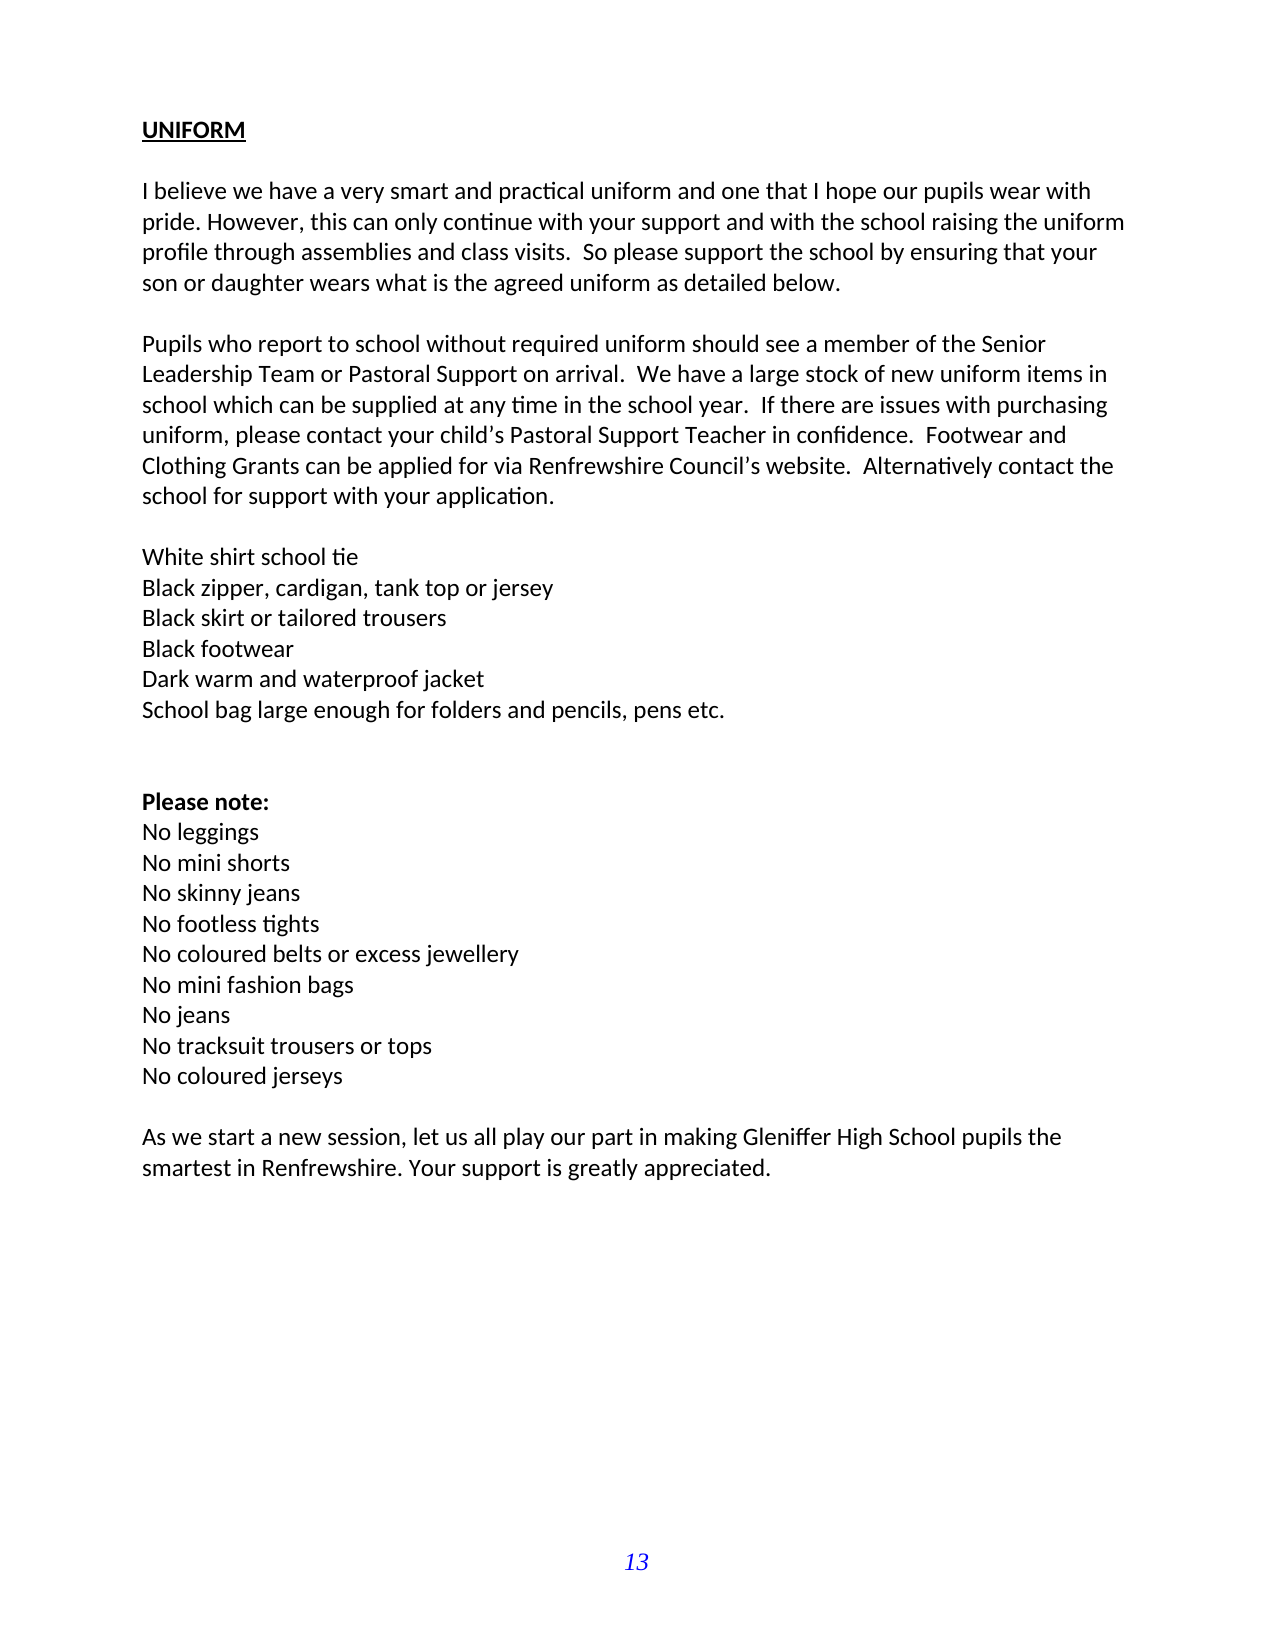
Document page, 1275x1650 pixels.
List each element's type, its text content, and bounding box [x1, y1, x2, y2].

text Black footwear [142, 633, 1133, 663]
text Please note: [142, 786, 1133, 816]
text No skinny jeans [142, 877, 1133, 908]
text No mini fashion bags [142, 969, 1133, 999]
text Dark warm and waterproof jacket [142, 663, 1133, 694]
text Black zipper, cardigan, tank top or jersey [142, 572, 1133, 602]
text As we start a new session, let us all play our part in making Gleniffer High School pupils the [142, 1121, 1133, 1152]
text School bag large enough for folders and pencils, pens etc. [142, 694, 1133, 724]
text No footless tights [142, 908, 1133, 938]
text Pupils who report to school without required uniform should see a member of the Senior Leadership Team or Pastoral Support on arrival. We have a large stock of new uniform items in school which can be supplied at any time in the school year. If there are issues with purchasing uniform, please contact your child’s Pastoral Support Teacher in confidence. Footwear and Clothing Grants can be applied for via Renfrewshire Council’s website. Alternatively contact the school for support with your application. [142, 328, 1133, 511]
text Black skirt or tailored trousers [142, 602, 1133, 633]
text No mini shorts [142, 847, 1133, 877]
text I believe we have a very smart and practical uniform and one that I hope our pupils wear with pride. However, this can only continue with your support and with the school raising the uniform profile through assemblies and class visits. So please support the school by ensuring that your son or daughter wears what is the agreed uniform as detailed below. [142, 175, 1133, 297]
text No coloured belts or excess jewellery [142, 938, 1133, 969]
text smartest in Renfrewshire. Your support is greatly appreciated. [142, 1152, 1133, 1182]
text No leggings [142, 816, 1133, 847]
text No jeans [142, 999, 1133, 1030]
text White shirt school tie [142, 541, 1133, 572]
text No coloured jerseys [142, 1060, 1133, 1091]
text No tracksuit trousers or tops [142, 1030, 1133, 1060]
text UNIFORM [142, 114, 1133, 145]
